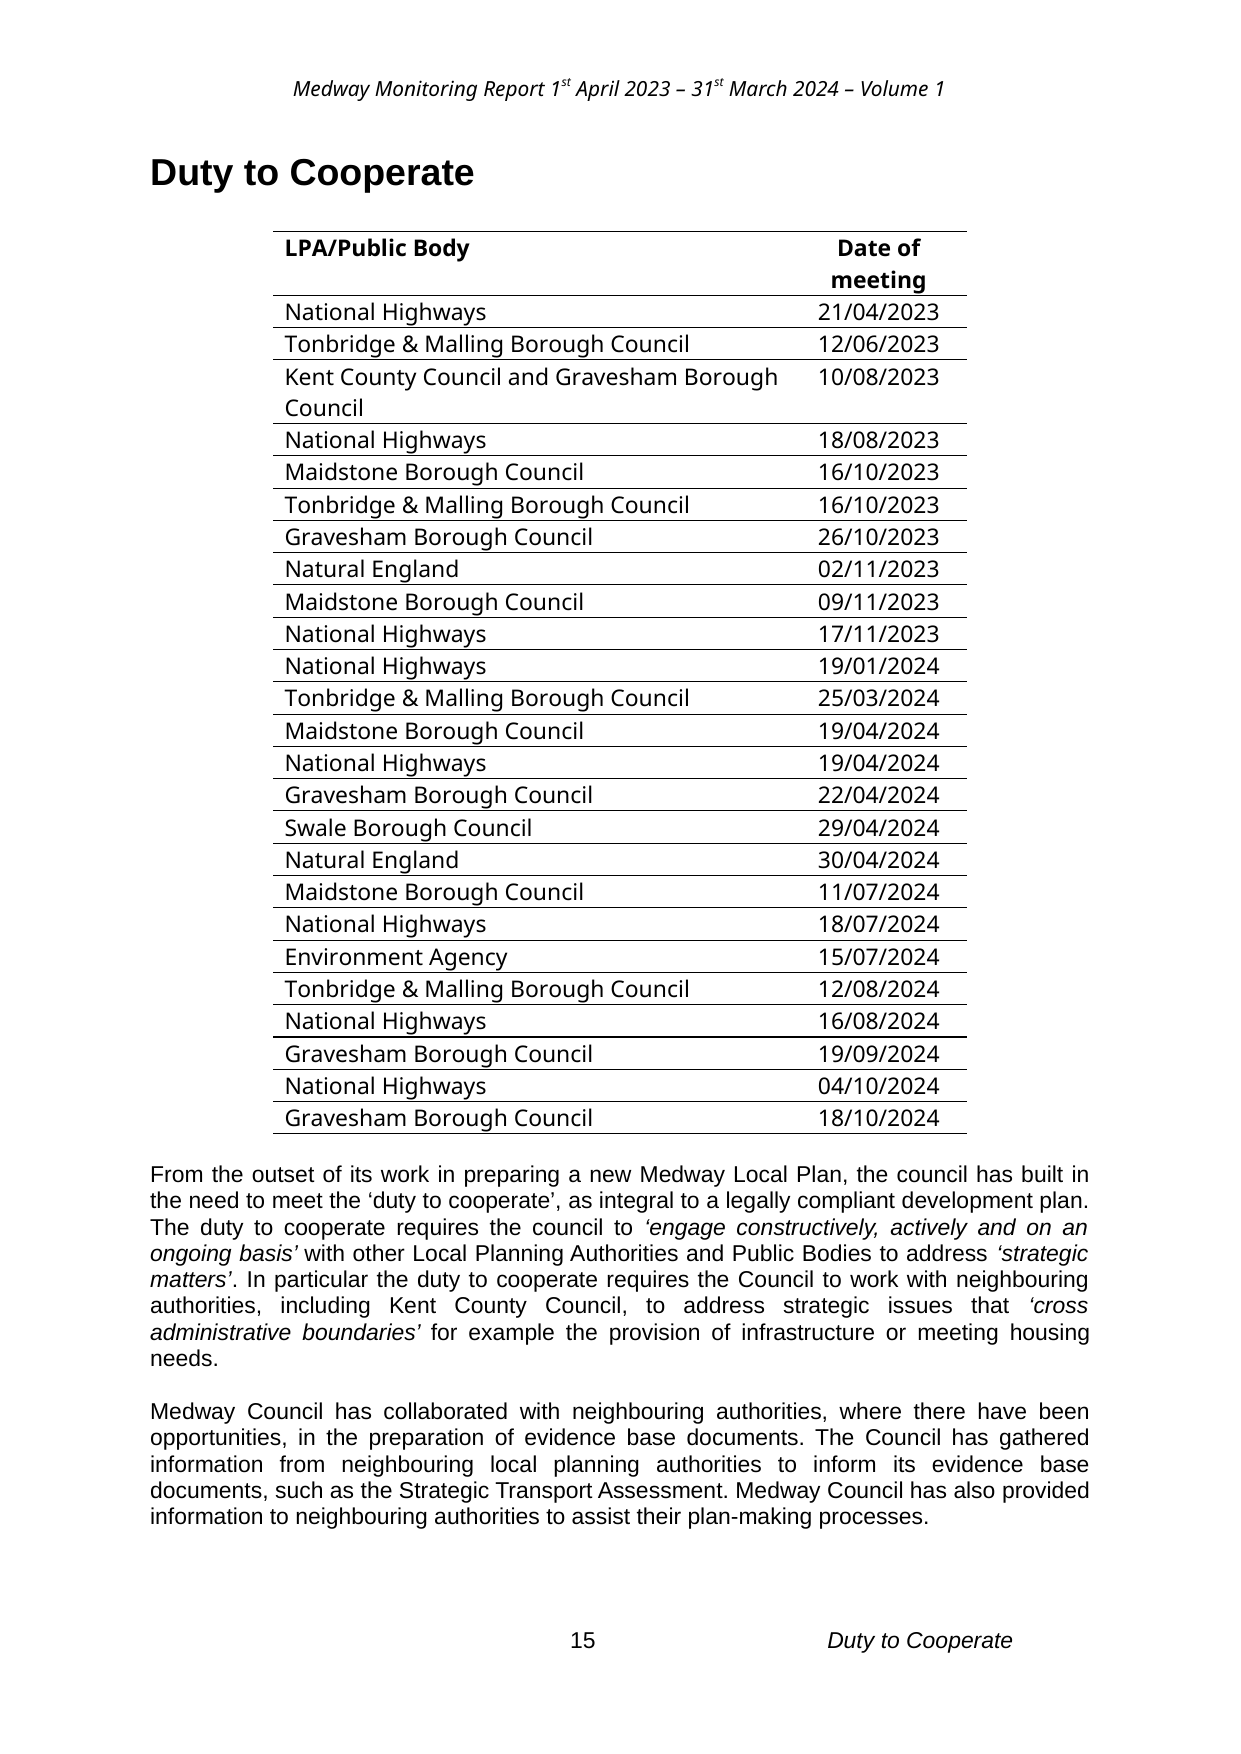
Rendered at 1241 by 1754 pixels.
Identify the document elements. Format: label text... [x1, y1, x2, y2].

table_cell 16/10/2023 [790, 456, 967, 487]
table_cell 11/07/2024 [790, 876, 967, 907]
table_cell 19/09/2024 [790, 1038, 967, 1069]
table_cell 04/10/2024 [790, 1070, 967, 1101]
table_cell 29/04/2024 [790, 811, 967, 843]
table_cell 19/04/2024 [790, 715, 967, 746]
table_cell 18/10/2024 [790, 1102, 967, 1133]
table_cell Kent County Council and Gravesham Borough Council [273, 360, 790, 423]
table_cell Gravesham Borough Council [273, 1038, 790, 1069]
table_cell 30/04/2024 [790, 844, 967, 875]
table_cell 25/03/2024 [790, 682, 967, 713]
table_cell Tonbridge & Malling Borough Council [273, 973, 790, 1004]
table_cell Gravesham Borough Council [273, 779, 790, 810]
table_cell 18/08/2023 [790, 424, 967, 455]
table_cell 17/11/2023 [790, 618, 967, 649]
table_cell Maidstone Borough Council [273, 876, 790, 907]
table_cell Gravesham Borough Council [273, 521, 790, 552]
table_cell National Highways [273, 618, 790, 649]
table_cell 18/07/2024 [790, 908, 967, 939]
table_cell 12/06/2023 [790, 328, 967, 359]
table_cell National Highways [273, 424, 790, 455]
table_cell 15/07/2024 [790, 941, 967, 972]
subtitle Duty to Cooperate [150, 150, 1090, 193]
table_cell 12/08/2024 [790, 973, 967, 1004]
table_cell 16/10/2023 [790, 489, 967, 520]
table_header LPA/Public Body [273, 232, 790, 295]
table_cell 16/08/2024 [790, 1005, 967, 1036]
table_cell Tonbridge & Malling Borough Council [273, 328, 790, 359]
table_cell Natural England [273, 844, 790, 875]
table_cell National Highways [273, 1005, 790, 1036]
table_cell Gravesham Borough Council [273, 1102, 790, 1133]
table_cell National Highways [273, 650, 790, 681]
table_cell Tonbridge & Malling Borough Council [273, 489, 790, 520]
table_cell National Highways [273, 1070, 790, 1101]
table_cell Tonbridge & Malling Borough Council [273, 682, 790, 713]
table_cell 09/11/2023 [790, 585, 967, 617]
table_cell Maidstone Borough Council [273, 715, 790, 746]
table_cell Maidstone Borough Council [273, 585, 790, 617]
table_cell Maidstone Borough Council [273, 456, 790, 487]
table_header Date of meeting [790, 232, 967, 295]
table_cell 22/04/2024 [790, 779, 967, 810]
table_cell 02/11/2023 [790, 553, 967, 584]
table_cell 21/04/2023 [790, 296, 967, 327]
table_cell Natural England [273, 553, 790, 584]
table_cell Environment Agency [273, 941, 790, 972]
text From the outset of its work in preparing a new Medway Local Plan, the council has built in the need to meet the ‘duty to cooperate’, as integral to a legally compliant development plan. The duty to cooperate requires the council to ‘engage constructively, actively and on an ongoing basis’ with other Local Planning Authorities and Public Bodies to address ‘strategic matters’. In particular the duty to cooperate requires the Council to work with neighbouring authorities, including Kent County Council, to address strategic issues that ‘cross administrative boundaries’ for example the provision of infrastructure or meeting housing needs. [150, 1161, 1090, 1372]
table_cell National Highways [273, 747, 790, 778]
table_cell 19/04/2024 [790, 747, 967, 778]
table_cell National Highways [273, 296, 790, 327]
table_cell 19/01/2024 [790, 650, 967, 681]
text Medway Council has collaborated with neighbouring authorities, where there have been opportunities, in the preparation of evidence base documents. The Council has gathered information from neighbouring local planning authorities to inform its evidence base documents, such as the Strategic Transport Assessment. Medway Council has also provided information to neighbouring authorities to assist their plan-making processes. [150, 1398, 1090, 1530]
table_cell 26/10/2023 [790, 521, 967, 552]
table_cell Swale Borough Council [273, 811, 790, 843]
table_cell 10/08/2023 [790, 360, 967, 423]
table_cell National Highways [273, 908, 790, 939]
